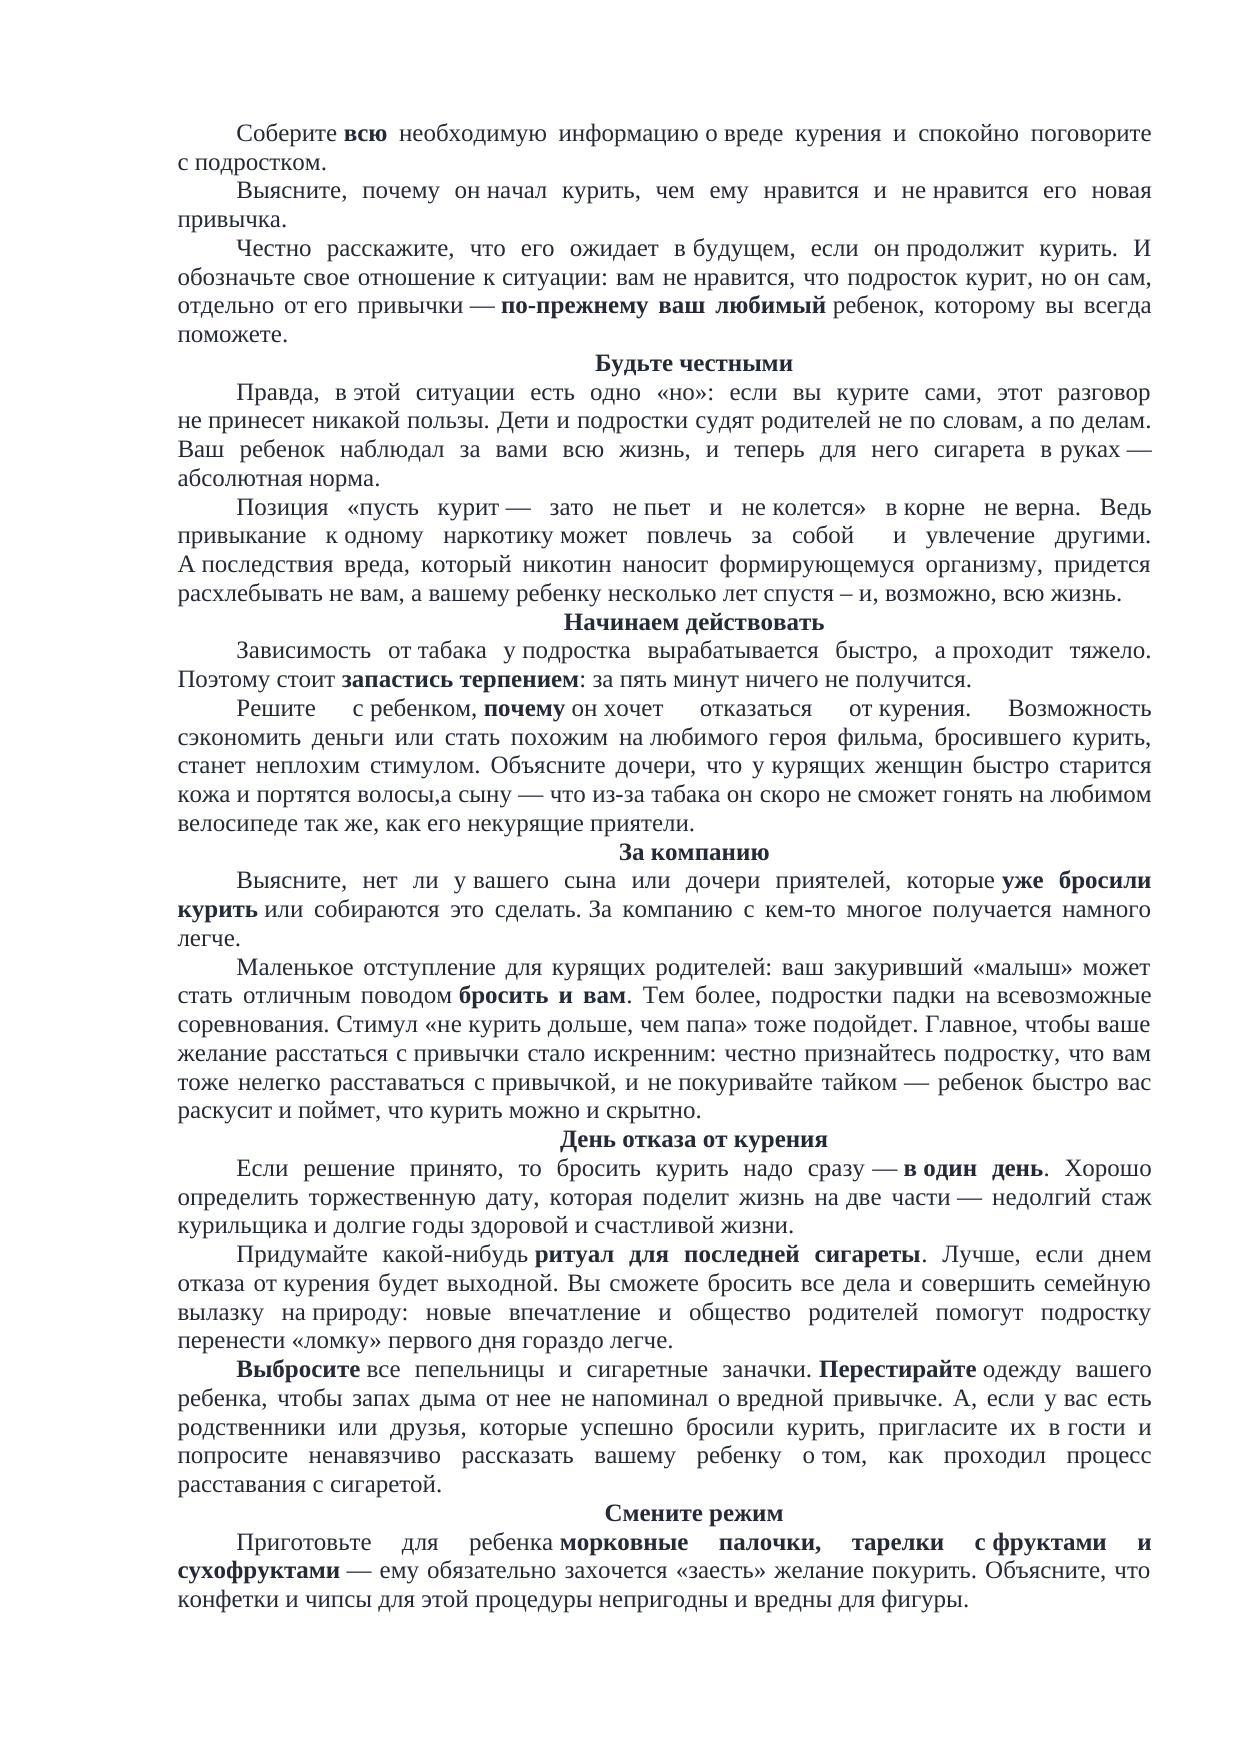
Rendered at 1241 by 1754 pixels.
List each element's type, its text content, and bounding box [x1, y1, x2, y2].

text День отказа от курения [177, 1124, 1152, 1153]
text За компанию [177, 837, 1152, 866]
text Честно расскажите, что его ожидает в будущем, если он продолжит курить. И обозначьте свое отношение к ситуации: вам не нравится, что подросток курит, но он сам, отдельно от его привычки — по-прежнему ваш любимый ребенок, которому вы всегда поможете. [177, 233, 1152, 348]
text Выясните, нет ли у вашего сына или дочери приятелей, которые уже бросили курить или собираются это сделать. За компанию с кем-то многое получается намного легче. [177, 866, 1152, 952]
text Выбросите все пепельницы и сигаретные заначки. Перестирайте одежду вашего ребенка, чтобы запах дыма от нее не напоминал о вредной привычке. А, если у вас есть родственники или друзья, которые успешно бросили курить, пригласите их в гости и попросите ненавязчиво рассказать вашему ребенку о том, как проходил процесс расставания с сигаретой. [177, 1354, 1152, 1498]
text Правда, в этой ситуации есть одно «но»: если вы курите сами, этот разговор не принесет никакой пользы. Дети и подростки судят родителей не по словам, а по делам. Ваш ребенок наблюдал за вами всю жизнь, и теперь для него сигарета в руках — абсолютная норма. [177, 377, 1152, 492]
text Начинаем действовать [177, 607, 1152, 636]
text Выясните, почему он начал курить, чем ему нравится и не нравится его новая привычка. [177, 176, 1152, 233]
text Будьте честными [177, 348, 1152, 377]
text Смените режим [177, 1498, 1152, 1527]
text Зависимость от табака у подростка вырабатывается быстро, а проходит тяжело. Поэтому стоит запастись терпением: за пять минут ничего не получится. [177, 636, 1152, 693]
text Соберите всю необходимую информацию о вреде курения и спокойно поговорите с подростком. [177, 118, 1152, 176]
text Маленькое отступление для курящих родителей: ваш закуривший «малыш» может стать отличным поводом бросить и вам. Тем более, подростки падки на всевозможные соревнования. Стимул «не курить дольше, чем папа» тоже подойдет. Главное, чтобы ваше желание расстаться с привычки стало искренним: честно признайтесь подростку, что вам тоже нелегко расставаться с привычкой, и не покуривайте тайком — ребенок быстро вас раскусит и поймет, что курить можно и скрытно. [177, 952, 1152, 1124]
text Решите с ребенком, почему он хочет отказаться от курения. Возможность сэкономить деньги или стать похожим на любимого героя фильма, бросившего курить, станет неплохим стимулом. Объясните дочери, что у курящих женщин быстро старится кожа и портятся волосы,а сыну — что из-за табака он скоро не сможет гонять на любимом велосипеде так же, как его некурящие приятели. [177, 693, 1152, 837]
text Придумайте какой-нибудь ритуал для последней сигареты. Лучше, если днем отказа от курения будет выходной. Вы сможете бросить все дела и совершить семейную вылазку на природу: новые впечатление и общество родителей помогут подростку перенести «ломку» первого дня гораздо легче. [177, 1239, 1152, 1354]
text Позиция «пусть курит — зато не пьет и не колется» в корне не верна. Ведь привыкание к одному наркотику может повлечь за собой и увлечение другими. А последствия вреда, который никотин наносит формирующемуся организму, придется расхлебывать не вам, а вашему ребенку несколько лет спустя – и, возможно, всю жизнь. [177, 492, 1152, 607]
text Приготовьте для ребенка морковные палочки, тарелки с фруктами и сухофруктами — ему обязательно захочется «заесть» желание покурить. Объясните, что конфетки и чипсы для этой процедуры непригодны и вредны для фигуры. [177, 1527, 1152, 1613]
text Если решение принято, то бросить курить надо сразу — в один день. Хорошо определить торжественную дату, которая поделит жизнь на две части — недолгий стаж курильщика и долгие годы здоровой и счастливой жизни. [177, 1153, 1152, 1239]
